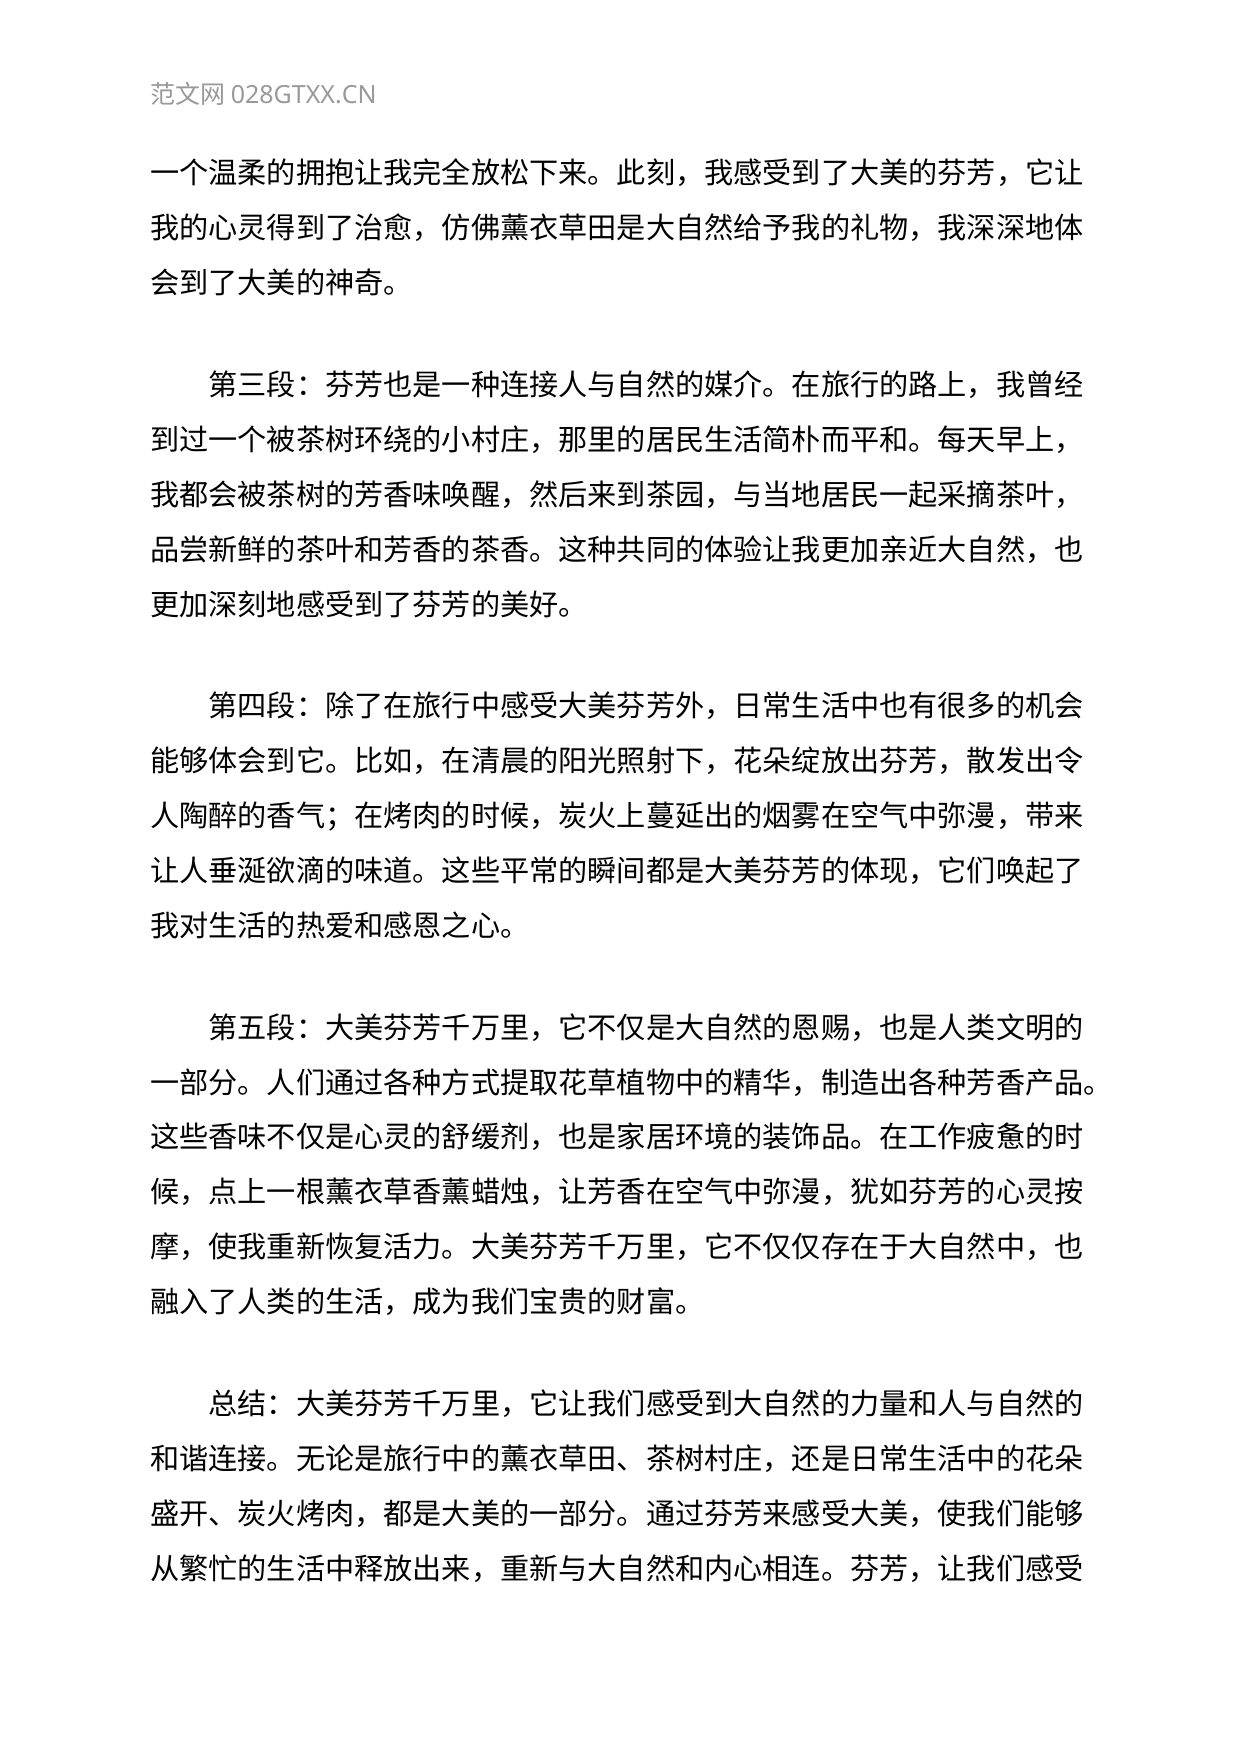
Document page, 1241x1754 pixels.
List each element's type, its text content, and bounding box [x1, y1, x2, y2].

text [150, 1381, 1090, 1587]
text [150, 150, 1090, 302]
text 第三段：芬芳也是一种连接人与自然的媒介。在旅行的路上，我曾经到过一个被茶树环绕的小村庄，那里的居民生活简朴而平和。每天早上，我都会被茶树的芳香味唤醒，然后来到茶园，与当地居民一起采摘茶叶，品尝新鲜的茶叶和芳香的茶香。这种共同的体验让我更加亲近大自然，也更加深刻地感受到了芬芳的美好。 [150, 362, 1090, 623]
text 第五段：大美芬芳千万里，它不仅是大自然的恩赐，也是人类文明的一部分。人们通过各种方式提取花草植物中的精华，制造出各种芳香产品。这些香味不仅是心灵的舒缓剂，也是家居环境的装饰品。在工作疲惫的时候，点上一根薰衣草香薰蜡烛，让芳香在空气中弥漫，犹如芬芳的心灵按摩，使我重新恢复活力。大美芬芳千万里，它不仅仅存在于大自然中，也融入了人类的生活，成为我们宝贵的财富。 [150, 1004, 1090, 1321]
text 第四段：除了在旅行中感受大美芬芳外，日常生活中也有很多的机会能够体会到它。比如，在清晨的阳光照射下，花朵绽放出芬芳，散发出令人陶醉的香气；在烤肉的时候，炭火上蔓延出的烟雾在空气中弥漫，带来让人垂涎欲滴的味道。这些平常的瞬间都是大美芬芳的体现，它们唤起了我对生活的热爱和感恩之心。 [150, 683, 1090, 945]
